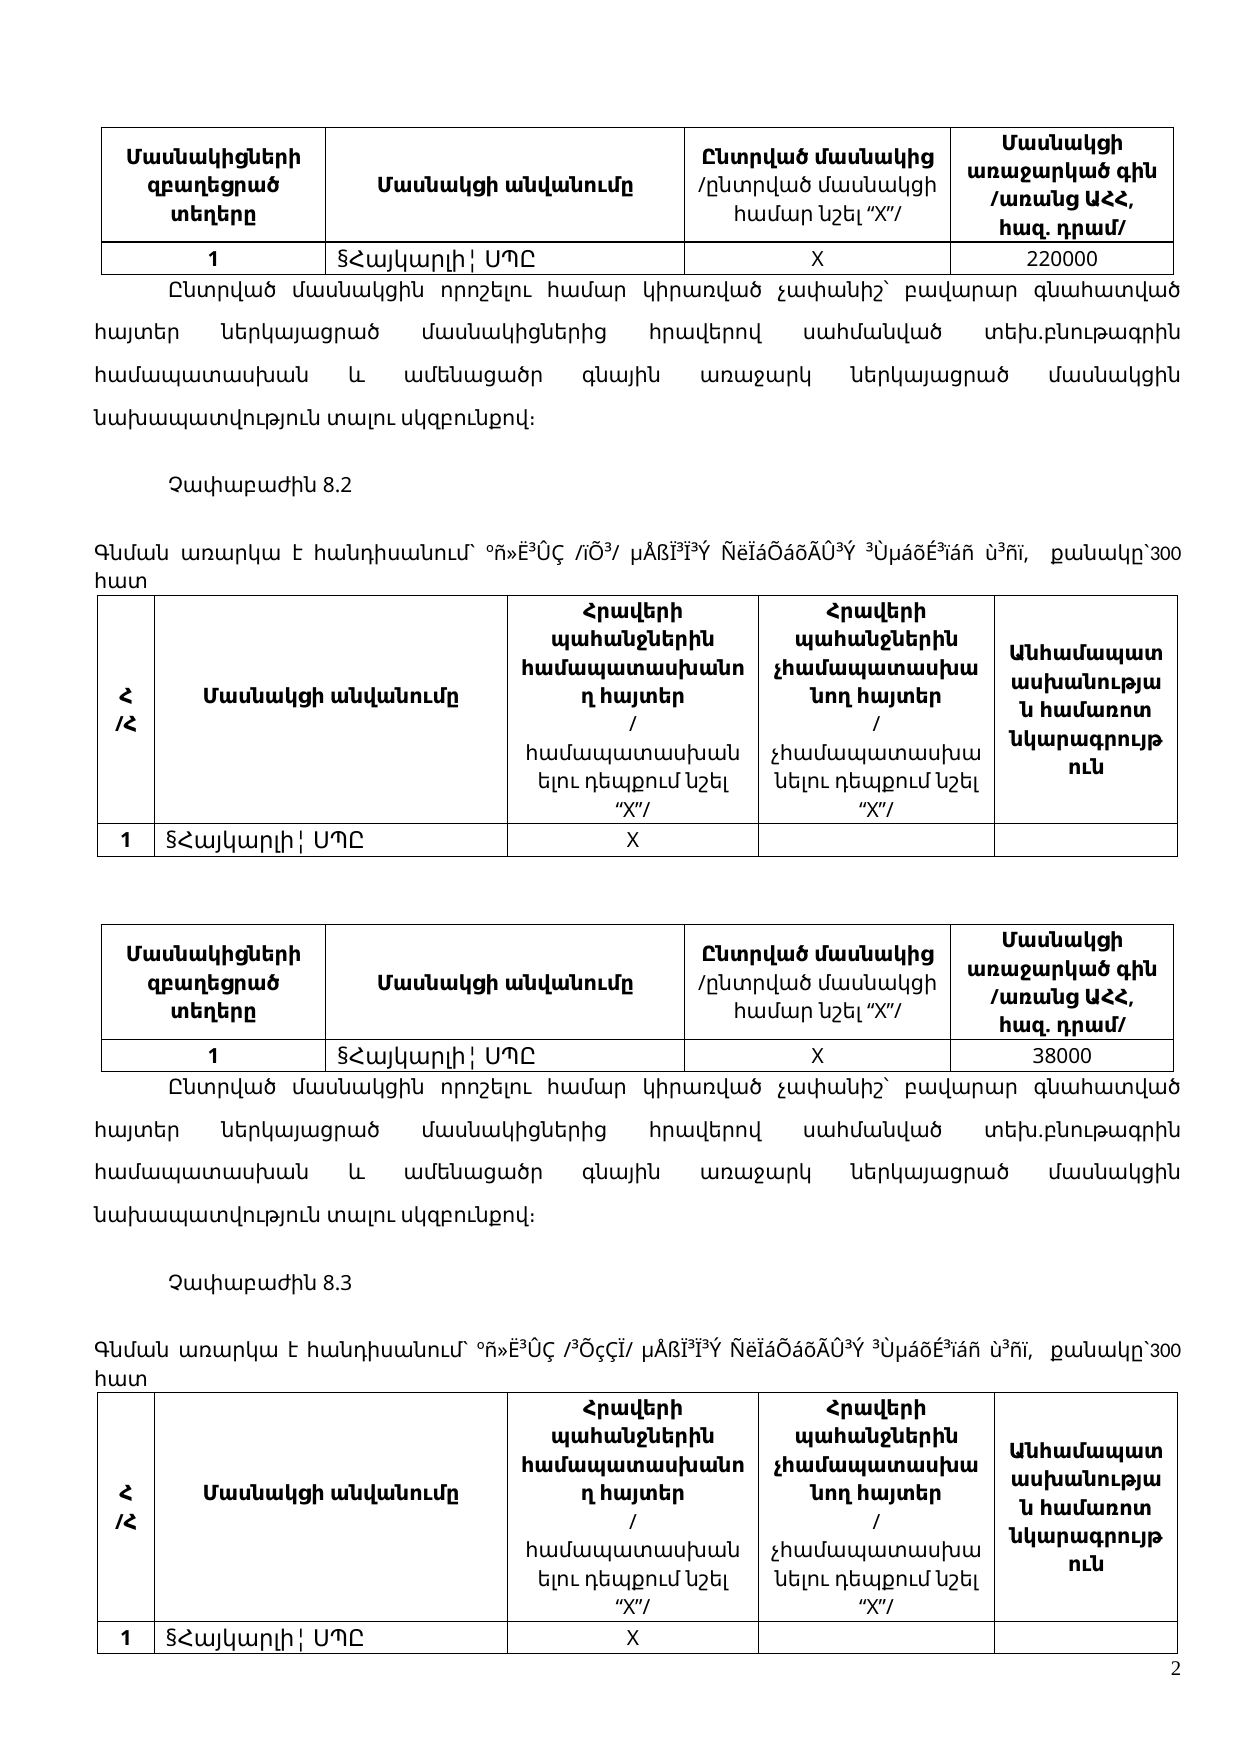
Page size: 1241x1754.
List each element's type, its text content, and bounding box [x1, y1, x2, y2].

table_header Անհամապատասխանության համառոտ նկարագրույթուն [995, 1393, 1177, 1621]
table_header Մասնակցի առաջարկած գին /առանց ԱՀՀ, հազ. դրամ/ [951, 925, 1173, 1039]
table_cell X [685, 1040, 950, 1071]
table_cell 1 [102, 243, 325, 274]
table_cell 1 [98, 824, 154, 856]
table_cell [995, 1622, 1177, 1653]
table_header Հրավերի պահանջներին չհամապատասխանող հայտեր /չհամապատասխանելու դեպքում նշել “X”/ [759, 596, 994, 823]
table_cell [759, 824, 994, 856]
table_header Հ/Հ [98, 596, 154, 823]
text Չափաբաժին 8.2 [94, 470, 1181, 499]
table_header Ընտրված մասնակից /ընտրված մասնակցի համար նշել “X”/ [685, 128, 950, 241]
table_header Անհամապատասխանության համառոտ նկարագրույթուն [995, 596, 1177, 823]
table_header Մասնակցի անվանումը [326, 925, 684, 1039]
table_cell 38000 [951, 1040, 1173, 1071]
table_cell 1 [102, 1040, 325, 1071]
table_header Մասնակիցների զբաղեցրած տեղերը [102, 128, 325, 241]
table_cell X [685, 243, 950, 274]
table_cell §Հայկարլի¦ ՍՊԸ [326, 1040, 684, 1071]
text Գնման առարկա է հանդիսանում` ºñ»Ë³ÛÇ /ïÕ³/ µÅßÏ³Ï³Ý ÑëÏáÕáõÃÛ³Ý ³ÙµáõÉ³ïáñ ù³ñï, քանակը`300 հատ [94, 538, 1181, 595]
table_header Հրավերի պահանջներին համապատասխանող հայտեր /համապատասխանելու դեպքում նշել “X”/ [508, 1393, 758, 1621]
table_cell §Հայկարլի¦ ՍՊԸ [326, 243, 684, 274]
table_header Մասնակցի անվանումը [155, 1393, 507, 1621]
table_header Մասնակցի անվանումը [155, 596, 507, 823]
table_header Մասնակցի առաջարկած գին /առանց ԱՀՀ, հազ. դրամ/ [951, 128, 1173, 241]
table_header Մասնակիցների զբաղեցրած տեղերը [102, 925, 325, 1039]
table_header Հրավերի պահանջներին չհամապատասխանող հայտեր /չհամապատասխանելու դեպքում նշել “X”/ [759, 1393, 994, 1621]
table_cell §Հայկարլի¦ ՍՊԸ [155, 1622, 507, 1653]
table_header Հրավերի պահանջներին համապատասխանող հայտեր /համապատասխանելու դեպքում նշել “X”/ [508, 596, 758, 823]
table_cell [759, 1622, 994, 1653]
table_cell 220000 [951, 243, 1173, 274]
table_header Ընտրված մասնակից /ընտրված մասնակցի համար նշել “X”/ [685, 925, 950, 1039]
table_cell §Հայկարլի¦ ՍՊԸ [155, 824, 507, 856]
table_header Հ/Հ [98, 1393, 154, 1621]
table_cell 1 [98, 1622, 154, 1653]
table_cell [995, 824, 1177, 856]
table_cell X [508, 824, 758, 856]
text Գնման առարկա է հանդիսանում` ºñ»Ë³ÛÇ /³ÕçÇÏ/ µÅßÏ³Ï³Ý ÑëÏáÕáõÃÛ³Ý ³ÙµáõÉ³ïáñ ù³ñï, քանակը`300 հատ [94, 1335, 1181, 1392]
table_cell X [508, 1622, 758, 1653]
text Չափաբաժին 8.3 [94, 1268, 1181, 1296]
table_header Մասնակցի անվանումը [326, 128, 684, 241]
